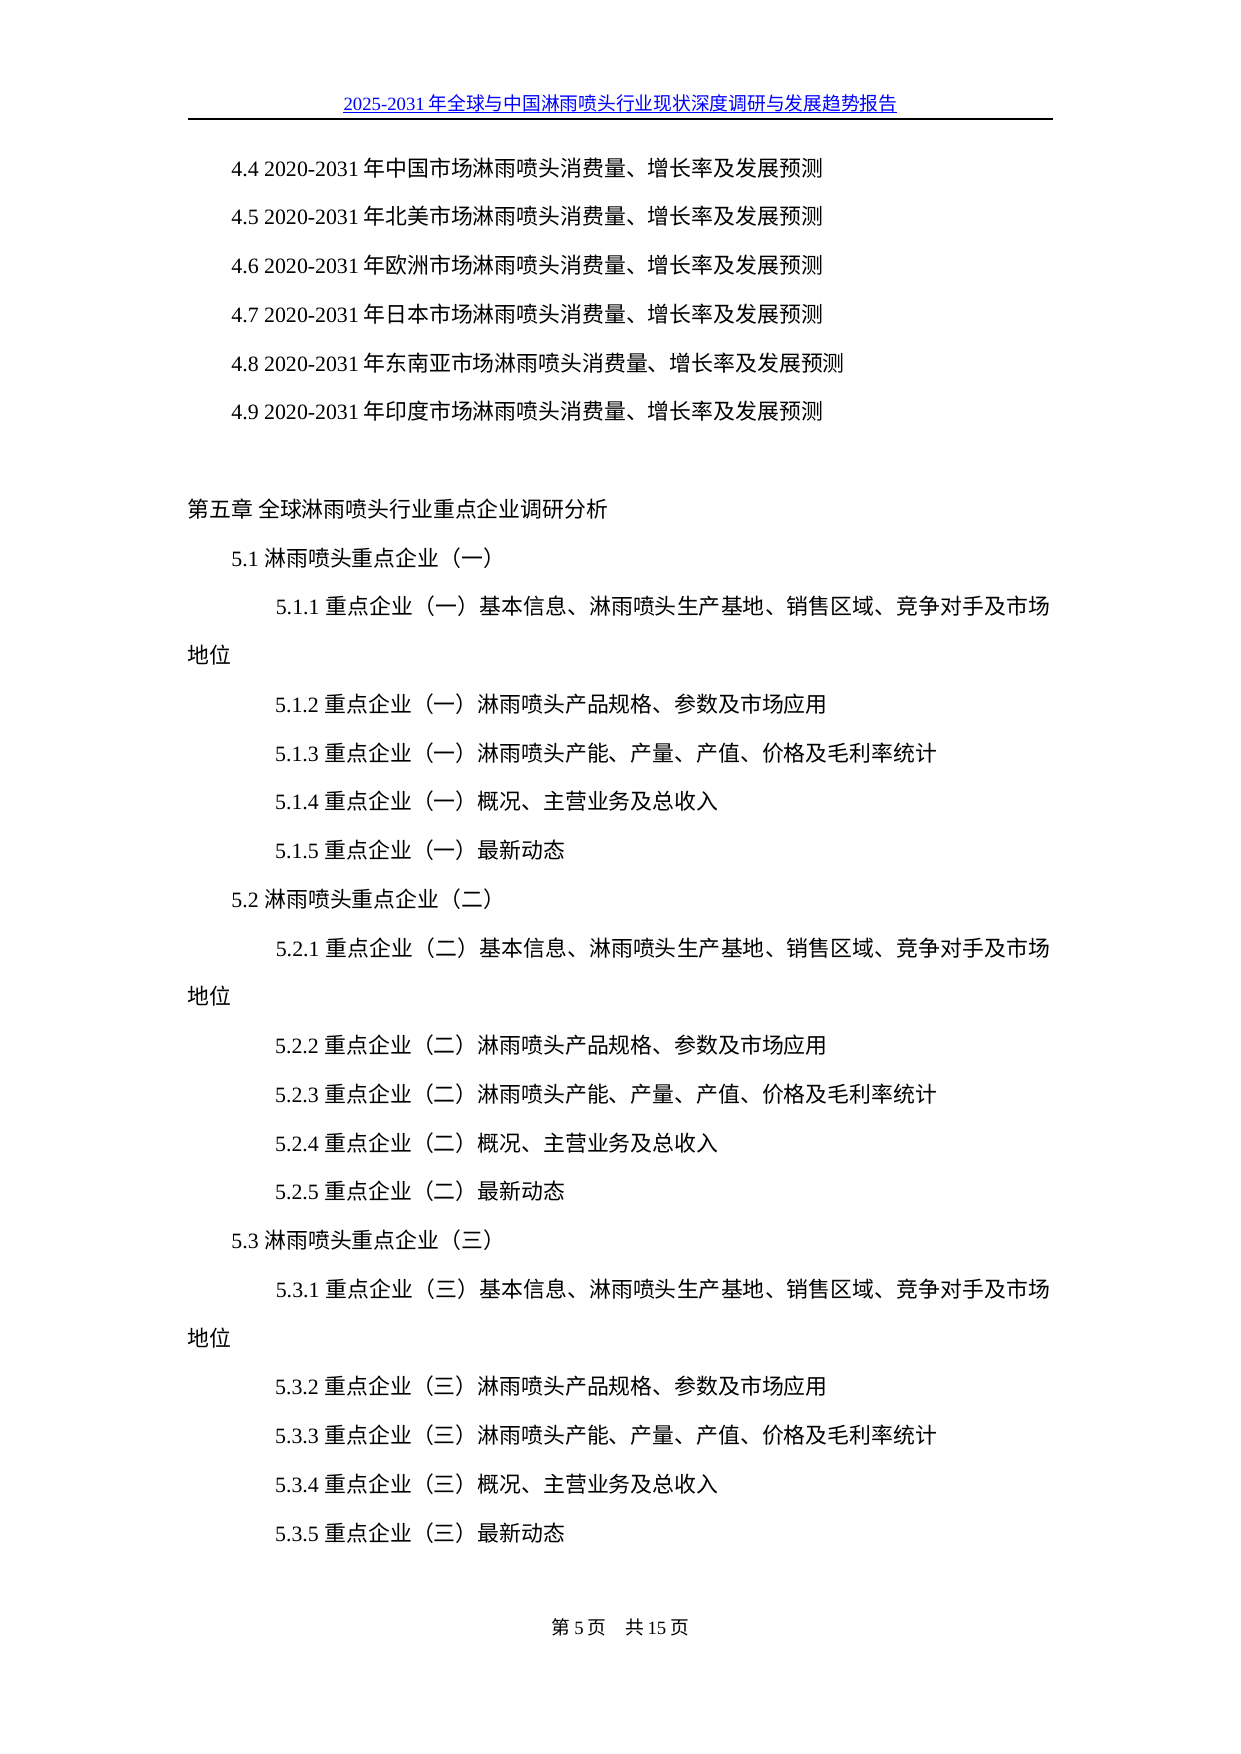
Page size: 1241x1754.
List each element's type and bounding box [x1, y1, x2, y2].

text [187, 150, 1053, 1548]
